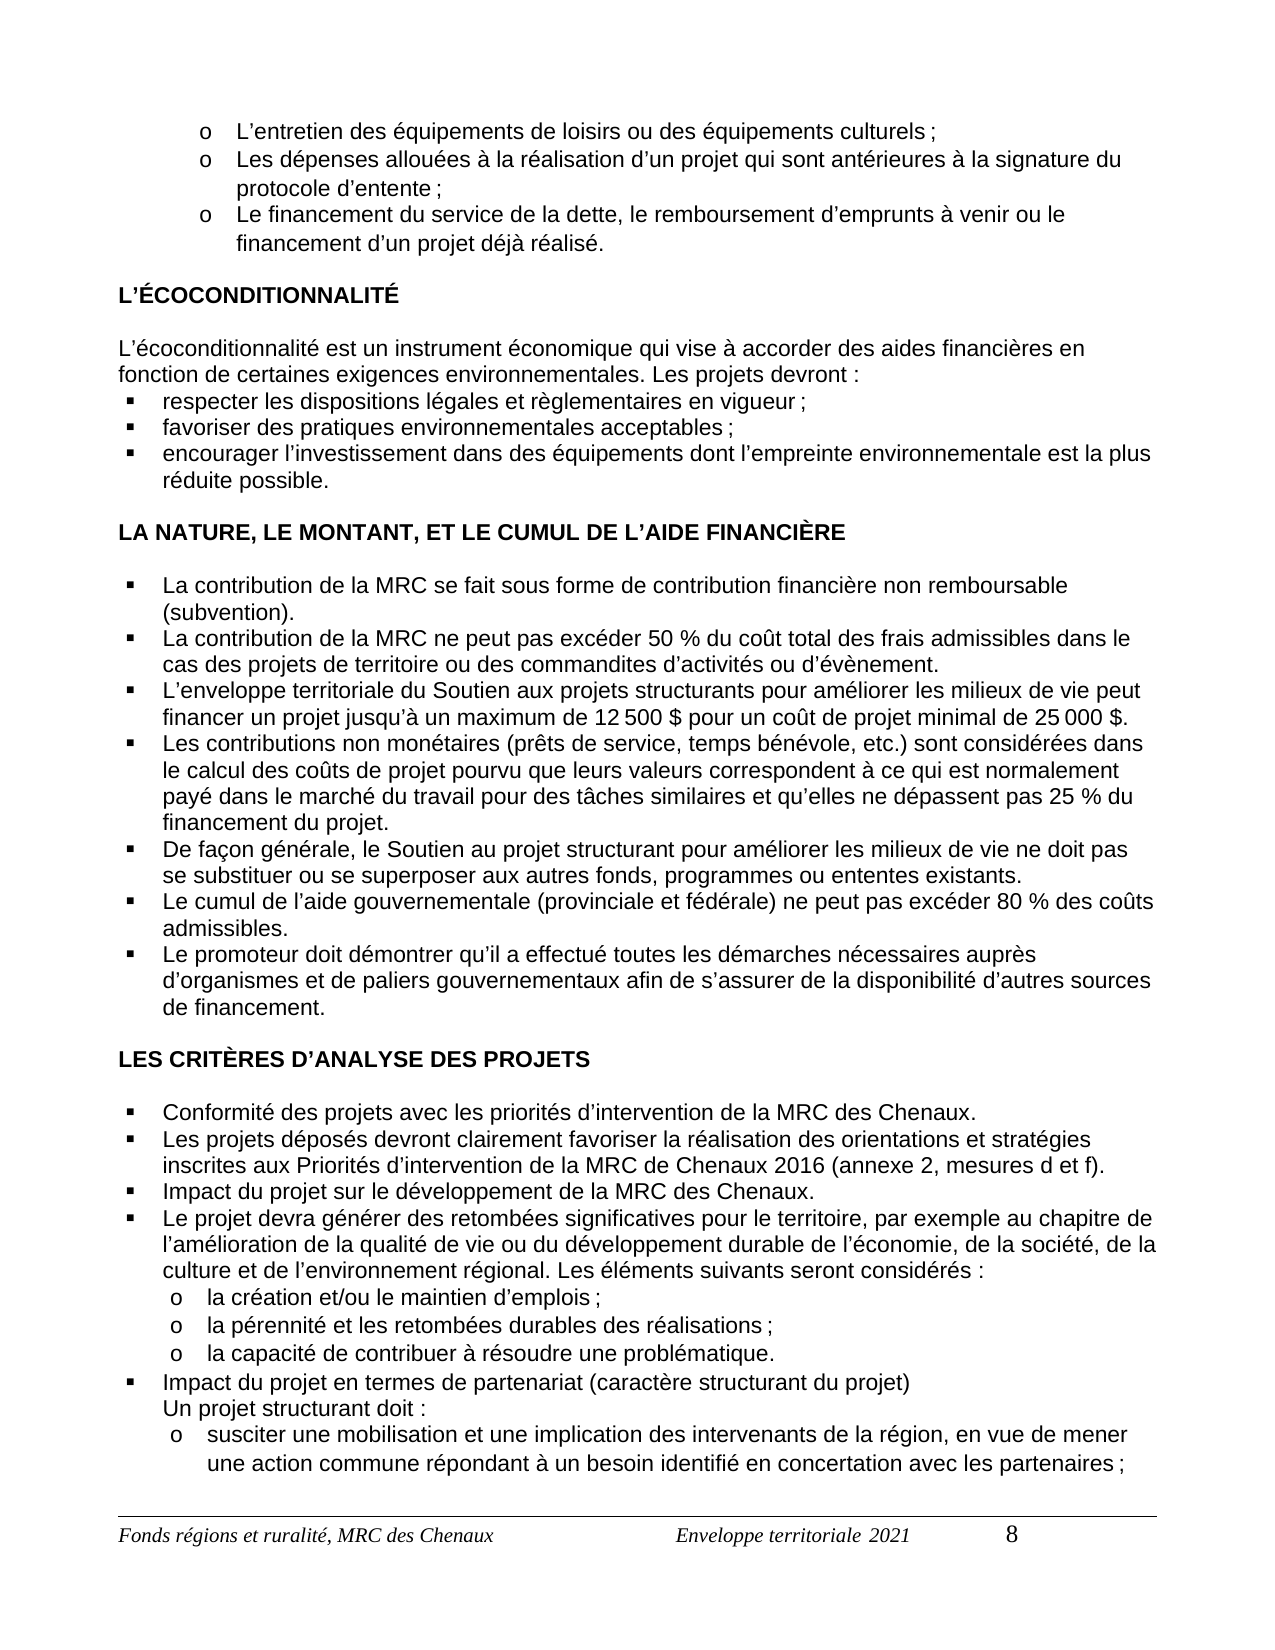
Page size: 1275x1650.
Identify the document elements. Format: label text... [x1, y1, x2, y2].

list L’enveloppe territoriale du Soutien aux projets structurants pour améliorer les milieux de vie peut financer un projet jusqu’à un maximum de 12 500 $ pour un coût de projet minimal de 25 000 $. [125, 677, 1157, 730]
list Impact du projet sur le développement de la MRC des Chenaux. [125, 1178, 1157, 1204]
list Conformité des projets avec les priorités d’intervention de la MRC des Chenaux. [125, 1099, 1157, 1126]
list la capacité de contribuer à résoudre une problématique. [169, 1340, 1157, 1369]
list Le projet devra générer des retombées significatives pour le territoire, par exemple au chapitre de l’amélioration de la qualité de vie ou du développement durable de l’économie, de la société, de la culture et de l’environnement régional. Les éléments suivants seront considérés : [125, 1204, 1157, 1284]
list L’entretien des équipements de loisirs ou des équipements culturels ; [199, 118, 1157, 146]
text Un projet structurant doit : [118, 1395, 1157, 1421]
list Le financement du service de la dette, le remboursement d’emprunts à venir ou le financement d’un projet déjà réalisé. [199, 201, 1157, 256]
text LA NATURE, LE MONTANT, ET LE CUMUL DE L’AIDE FINANCIÈRE [118, 519, 1157, 546]
text L’écoconditionnalité est un instrument économique qui vise à accorder des aides financières en fonction de certaines exigences environnementales. Les projets devront : [118, 335, 1157, 388]
text LES CRITÈRES D’ANALYSE DES PROJETS [118, 1046, 1157, 1073]
list Les dépenses allouées à la réalisation d’un projet qui sont antérieures à la signature du protocole d’entente ; [199, 146, 1157, 201]
list La contribution de la MRC ne peut pas excéder 50 % du coût total des frais admissibles dans le cas des projets de territoire ou des commandites d’activités ou d’évènement. [125, 625, 1157, 677]
list la création et/ou le maintien d’emplois ; [169, 1284, 1157, 1312]
list respecter les dispositions légales et règlementaires en vigueur ; [125, 388, 1157, 414]
list favoriser des pratiques environnementales acceptables ; [125, 414, 1157, 440]
list encourager l’investissement dans des équipements dont l’empreinte environnementale est la plus réduite possible. [125, 440, 1157, 493]
list De façon générale, le Soutien au projet structurant pour améliorer les milieux de vie ne doit pas se substituer ou se superposer aux autres fonds, programmes ou ententes existants. [125, 836, 1157, 888]
list la pérennité et les retombées durables des réalisations ; [169, 1312, 1157, 1340]
list Impact du projet en termes de partenariat (caractère structurant du projet) [125, 1369, 1157, 1395]
list Le cumul de l’aide gouvernementale (provinciale et fédérale) ne peut pas excéder 80 % des coûts admissibles. [125, 888, 1157, 941]
list susciter une mobilisation et une implication des intervenants de la région, en vue de mener une action commune répondant à un besoin identifié en concertation avec les partenaires ; [169, 1421, 1157, 1476]
list Les contributions non monétaires (prêts de service, temps bénévole, etc.) sont considérées dans le calcul des coûts de projet pourvu que leurs valeurs correspondent à ce qui est normalement payé dans le marché du travail pour des tâches similaires et qu’elles ne dépassent pas 25 % du financement du projet. [125, 730, 1157, 836]
list Le promoteur doit démontrer qu’il a effectué toutes les démarches nécessaires auprès d’organismes et de paliers gouvernementaux afin de s’assurer de la disponibilité d’autres sources de financement. [125, 941, 1157, 1020]
list Les projets déposés devront clairement favoriser la réalisation des orientations et stratégies inscrites aux Priorités d’intervention de la MRC de Chenaux 2016 (annexe 2, mesures d et f). [125, 1126, 1157, 1178]
text L’ÉCOCONDITIONNALITÉ [118, 282, 1157, 308]
list La contribution de la MRC se fait sous forme de contribution financière non remboursable (subvention). [125, 572, 1157, 625]
